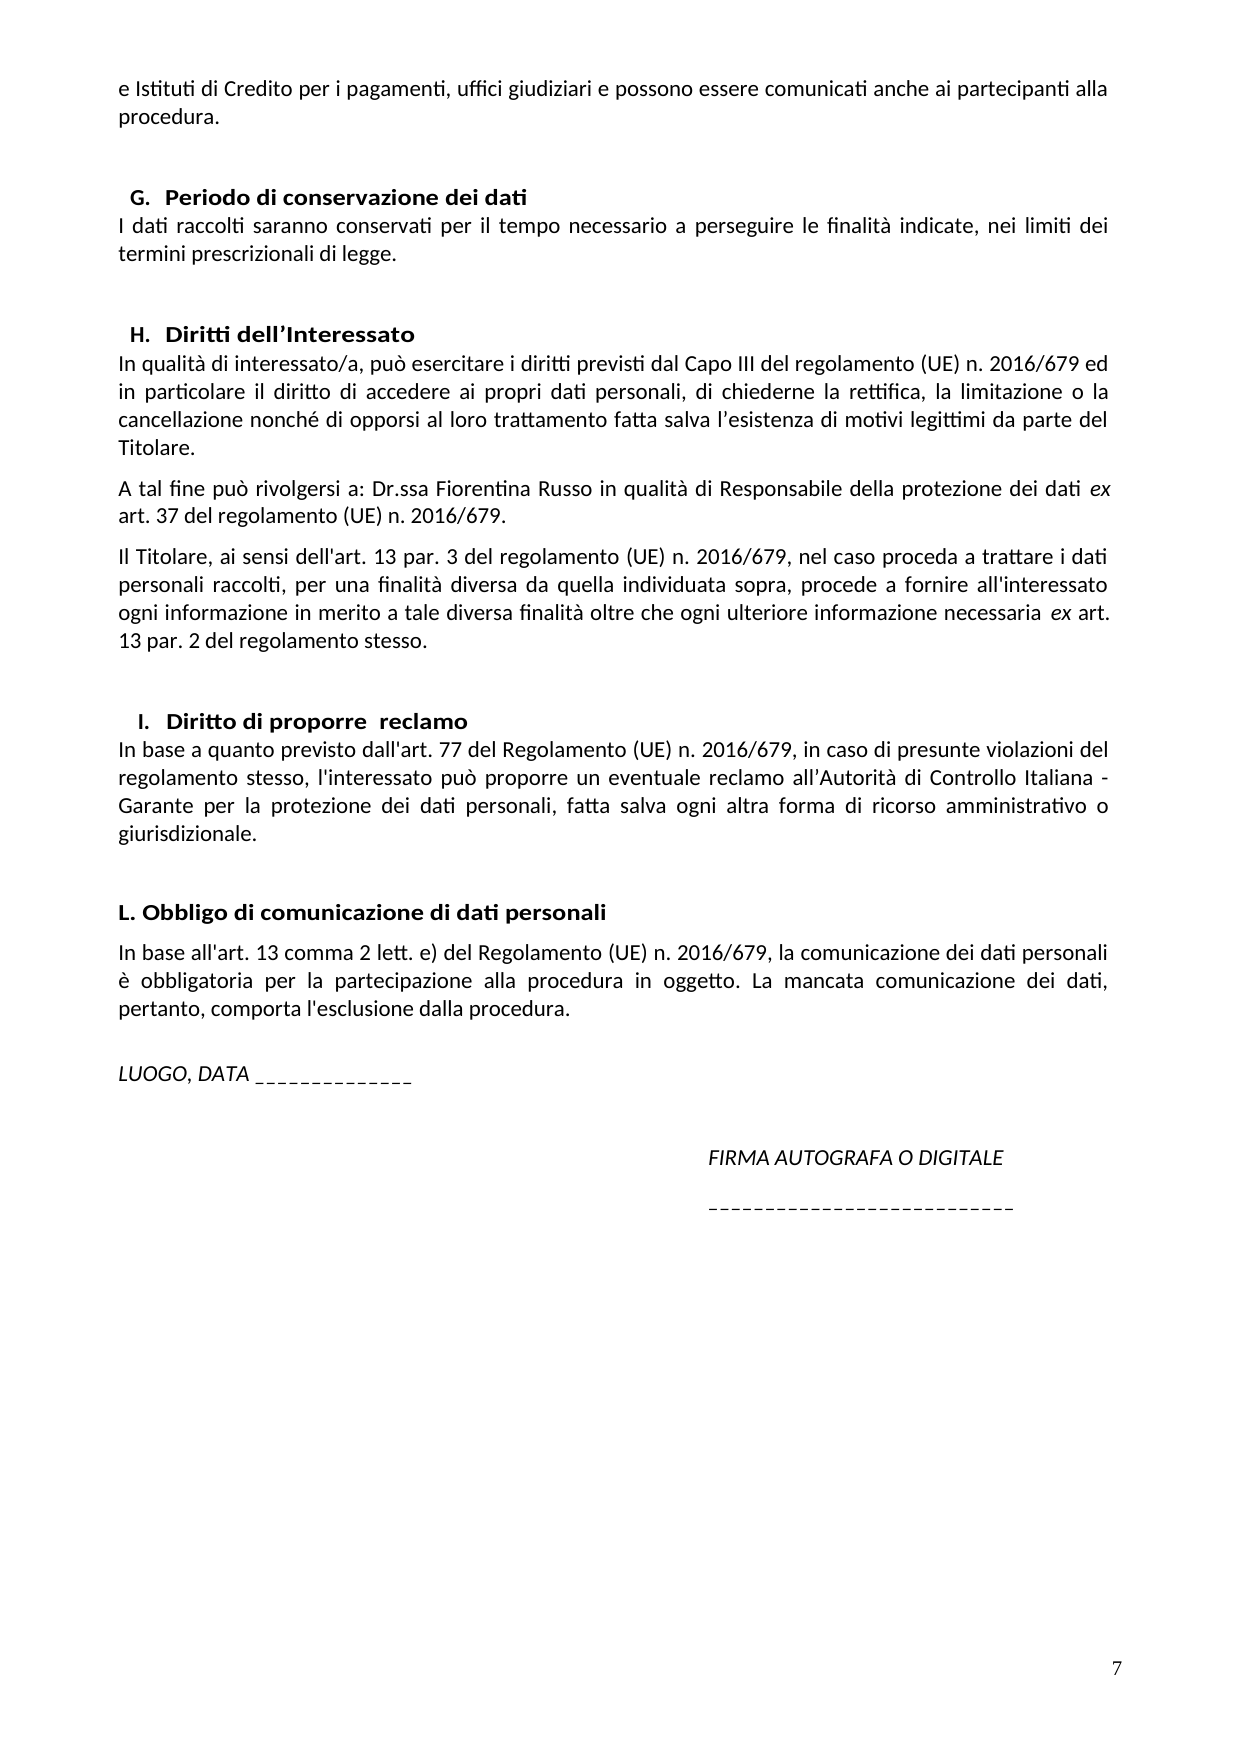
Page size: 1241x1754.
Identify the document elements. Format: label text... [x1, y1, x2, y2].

text FIRMA AUTOGRAFA O DIGITALE [634, 1143, 1122, 1171]
text Il Titolare, ai sensi dell'art. 13 par. 3 del regolamento (UE) n. 2016/679, nel caso proceda a trattare i dati personali raccolti, per una finalità diversa da quella individuata sopra, procede a fornire all'interessato ogni informazione in merito a tale diversa finalità oltre che ogni ulteriore informazione necessaria ex art. 13 par. 2 del regolamento stesso. [118, 542, 1110, 654]
subtitle Diritti dell’Interessato [130, 321, 1122, 348]
subtitle Periodo di conservazione dei dati [130, 183, 1122, 211]
subtitle Diritto di proporre reclamo [138, 707, 1122, 735]
text I dati raccolti saranno conservati per il tempo necessario a perseguire le finalità indicate, nei limiti dei termini prescrizionali di legge. [118, 211, 1111, 267]
text ___________________________ [634, 1185, 1122, 1213]
text A tal fine può rivolgersi a: Dr.ssa Fiorentina Russo in qualità di Responsabile della protezione dei dati ex art. 37 del regolamento (UE) n. 2016/679. [118, 474, 1111, 530]
text LUOGO, DATA ______________ [118, 1059, 1122, 1087]
text In base all'art. 13 comma 2 lett. e) del Regolamento (UE) n. 2016/679, la comunicazione dei dati personali è obbligatoria per la partecipazione alla procedura in oggetto. La mancata comunicazione dei dati, pertanto, comporta l'esclusione dalla procedura. [118, 938, 1110, 1022]
text In qualità di interessato/a, può esercitare i diritti previsti dal Capo III del regolamento (UE) n. 2016/679 ed in particolare il diritto di accedere ai propri dati personali, di chiederne la rettifica, la limitazione o la cancellazione nonché di opporsi al loro trattamento fatta salva l’esistenza di motivi legittimi da parte del Titolare. [118, 349, 1110, 461]
text In base a quanto previsto dall'art. 77 del Regolamento (UE) n. 2016/679, in caso di presunte violazioni del regolamento stesso, l'interessato può proporre un eventuale reclamo all’Autorità di Controllo Italiana - Garante per la protezione dei dati personali, fatta salva ogni altra forma di ricorso amministrativo o giurisdizionale. [118, 736, 1111, 848]
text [118, 74, 1110, 130]
text L. Obbligo di comunicazione di dati personali [118, 901, 1122, 926]
